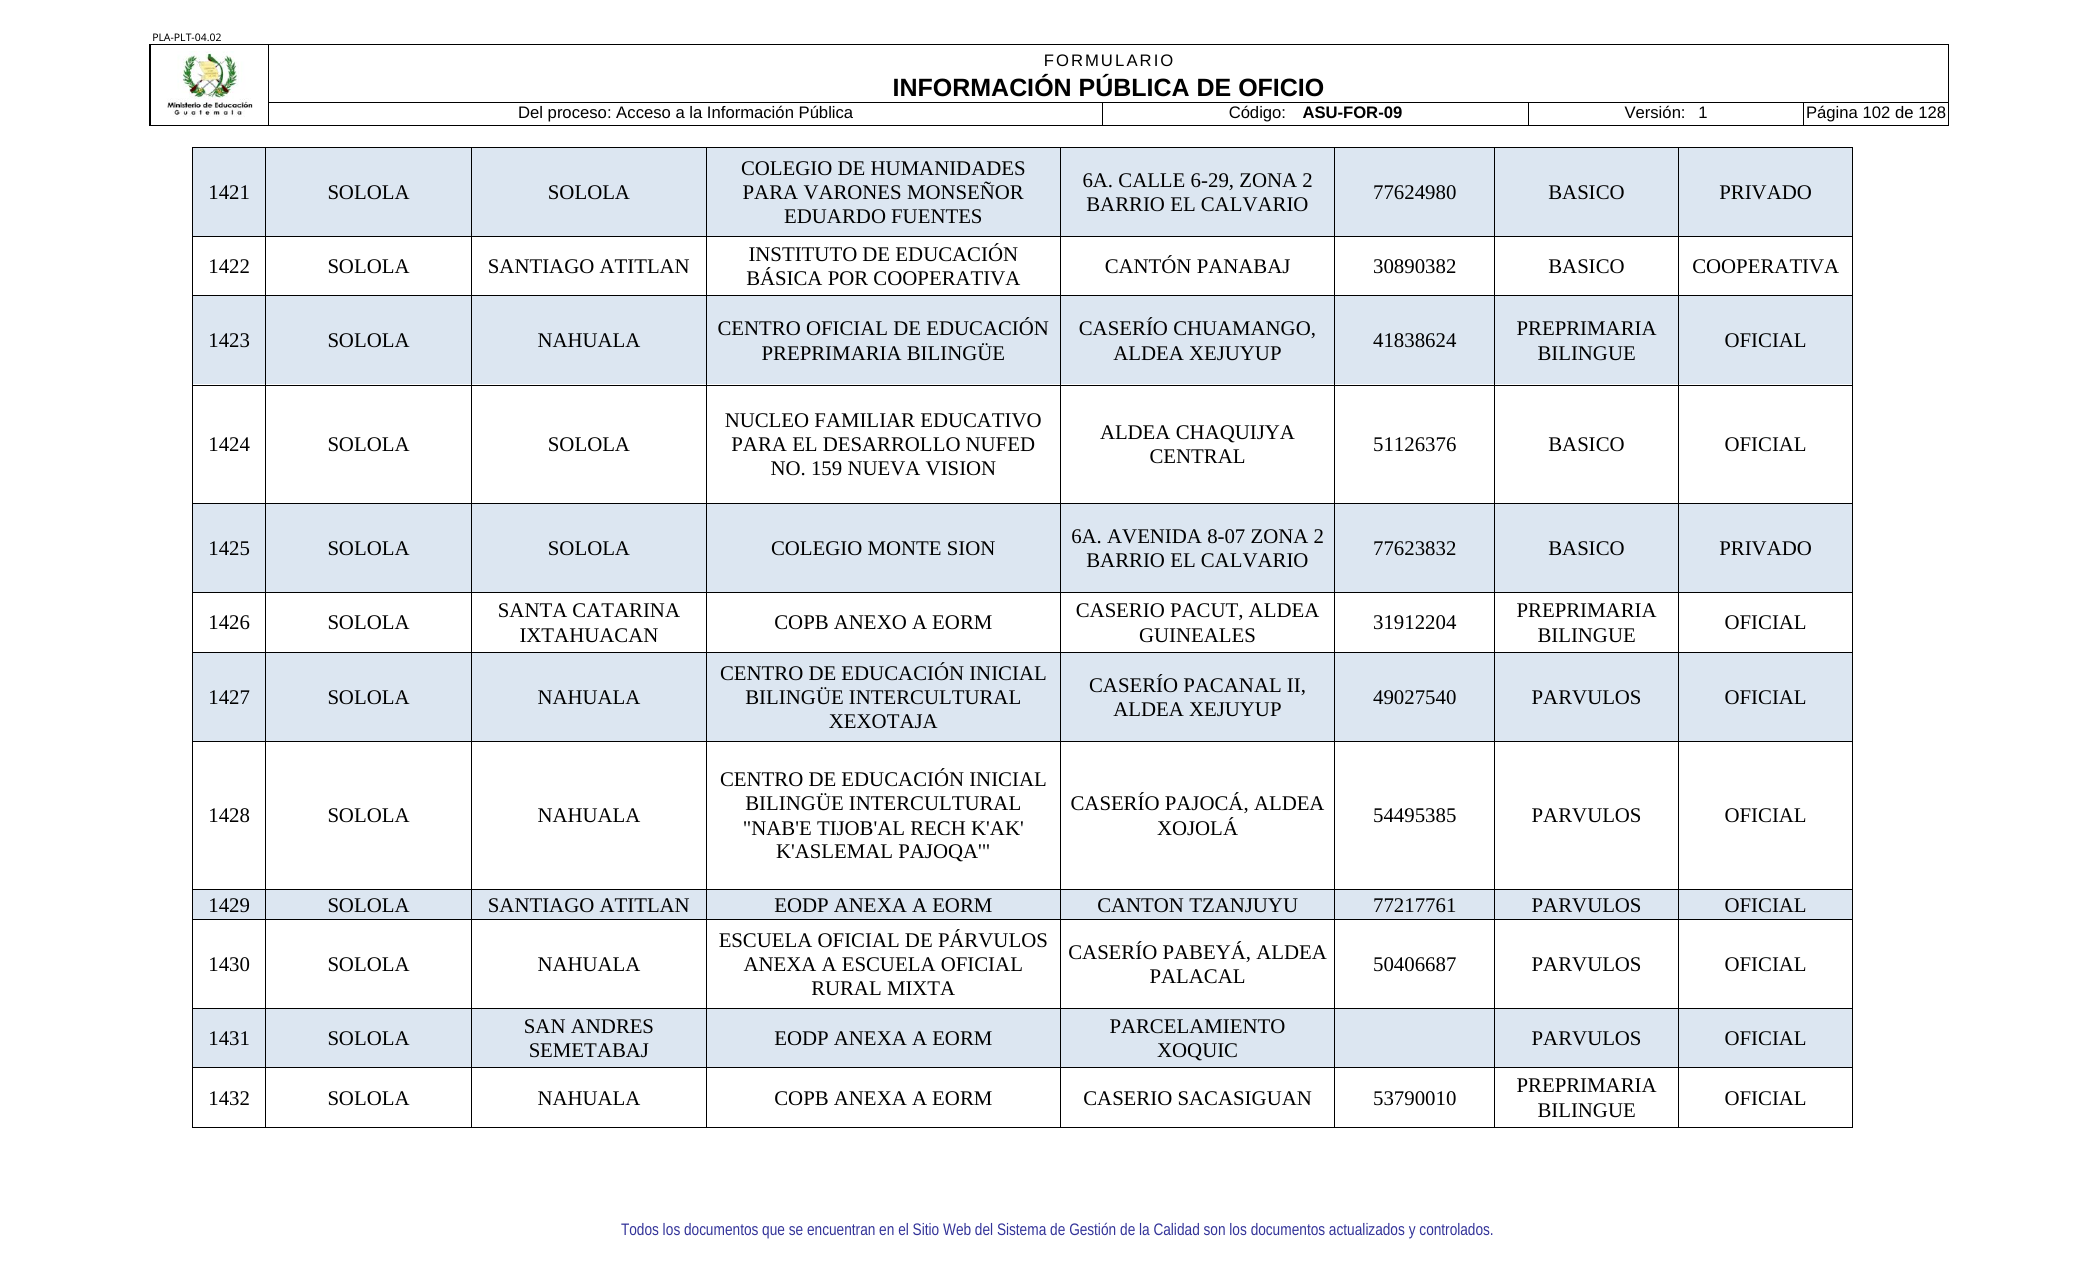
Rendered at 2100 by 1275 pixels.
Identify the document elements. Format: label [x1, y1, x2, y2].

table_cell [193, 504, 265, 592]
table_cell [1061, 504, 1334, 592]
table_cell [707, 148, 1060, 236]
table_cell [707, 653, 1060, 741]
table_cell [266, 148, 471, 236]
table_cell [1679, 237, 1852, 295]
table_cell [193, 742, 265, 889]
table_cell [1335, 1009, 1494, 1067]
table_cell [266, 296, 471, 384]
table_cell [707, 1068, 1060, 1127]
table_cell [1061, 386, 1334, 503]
picture [166, 51, 253, 117]
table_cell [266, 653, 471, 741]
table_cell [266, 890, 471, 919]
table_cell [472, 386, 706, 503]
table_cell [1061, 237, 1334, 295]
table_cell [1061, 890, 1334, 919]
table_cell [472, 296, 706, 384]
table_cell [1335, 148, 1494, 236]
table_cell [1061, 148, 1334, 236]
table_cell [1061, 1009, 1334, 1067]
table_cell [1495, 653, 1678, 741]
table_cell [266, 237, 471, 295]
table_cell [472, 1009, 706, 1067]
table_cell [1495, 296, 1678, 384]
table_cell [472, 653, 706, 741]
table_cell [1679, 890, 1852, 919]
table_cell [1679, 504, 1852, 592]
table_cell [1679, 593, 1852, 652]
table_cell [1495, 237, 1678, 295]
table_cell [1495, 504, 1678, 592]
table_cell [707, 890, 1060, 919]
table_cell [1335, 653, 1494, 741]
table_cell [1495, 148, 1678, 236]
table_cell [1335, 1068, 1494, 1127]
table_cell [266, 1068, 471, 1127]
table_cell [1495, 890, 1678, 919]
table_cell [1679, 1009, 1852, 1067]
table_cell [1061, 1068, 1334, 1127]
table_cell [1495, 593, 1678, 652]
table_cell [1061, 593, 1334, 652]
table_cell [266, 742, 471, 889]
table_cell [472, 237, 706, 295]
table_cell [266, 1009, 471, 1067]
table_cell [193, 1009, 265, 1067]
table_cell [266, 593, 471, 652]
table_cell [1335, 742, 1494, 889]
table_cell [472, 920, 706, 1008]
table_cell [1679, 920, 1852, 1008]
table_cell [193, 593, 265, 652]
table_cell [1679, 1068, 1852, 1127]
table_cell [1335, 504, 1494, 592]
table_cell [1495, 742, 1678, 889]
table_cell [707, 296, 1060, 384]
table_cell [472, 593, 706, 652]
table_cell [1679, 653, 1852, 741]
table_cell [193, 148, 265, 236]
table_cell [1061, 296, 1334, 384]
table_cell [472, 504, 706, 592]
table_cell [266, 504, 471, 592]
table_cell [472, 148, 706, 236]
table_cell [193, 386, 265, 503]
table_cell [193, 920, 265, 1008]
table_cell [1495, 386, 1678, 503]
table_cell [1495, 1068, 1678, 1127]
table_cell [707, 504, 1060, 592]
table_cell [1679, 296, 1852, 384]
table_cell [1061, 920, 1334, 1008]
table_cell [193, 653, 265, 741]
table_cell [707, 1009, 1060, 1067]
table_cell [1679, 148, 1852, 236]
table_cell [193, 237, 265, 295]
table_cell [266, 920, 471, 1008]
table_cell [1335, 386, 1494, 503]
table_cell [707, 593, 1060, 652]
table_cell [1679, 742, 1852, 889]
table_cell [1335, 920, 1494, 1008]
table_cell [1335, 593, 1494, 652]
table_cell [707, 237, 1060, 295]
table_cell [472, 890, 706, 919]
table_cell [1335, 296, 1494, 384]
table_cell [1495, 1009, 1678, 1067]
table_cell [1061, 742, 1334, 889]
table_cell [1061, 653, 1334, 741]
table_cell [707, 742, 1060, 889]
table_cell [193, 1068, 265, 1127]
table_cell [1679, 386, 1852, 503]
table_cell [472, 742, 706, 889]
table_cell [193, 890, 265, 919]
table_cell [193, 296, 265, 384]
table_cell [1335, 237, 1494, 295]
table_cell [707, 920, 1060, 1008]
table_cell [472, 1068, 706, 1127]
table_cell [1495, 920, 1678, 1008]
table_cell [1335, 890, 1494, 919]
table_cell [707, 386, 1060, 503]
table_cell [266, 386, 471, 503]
